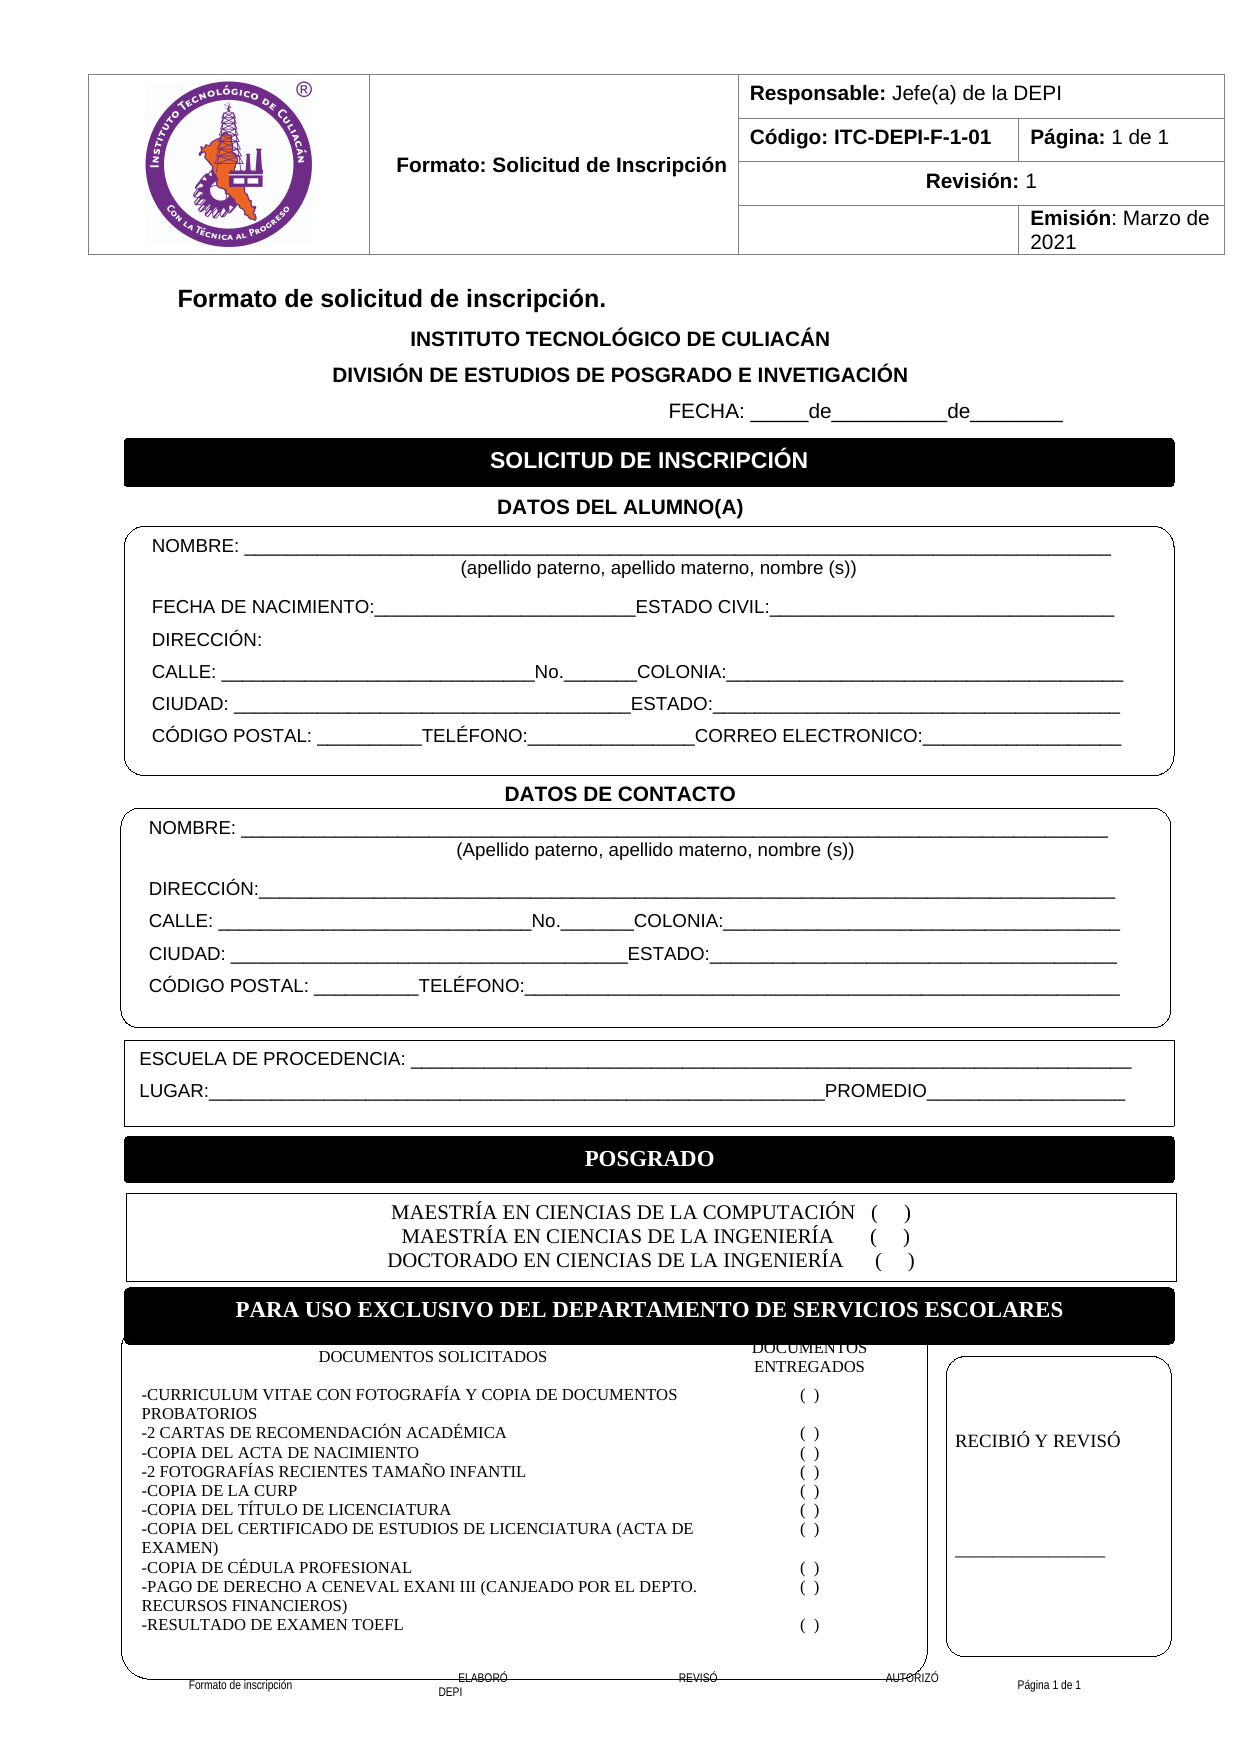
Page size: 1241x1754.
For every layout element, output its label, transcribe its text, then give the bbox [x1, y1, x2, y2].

text FECHA: _____de__________de________ [177, 399, 1063, 423]
picture [145, 81, 312, 247]
text Formato de solicitud de inscripción. [177, 284, 1063, 312]
text INSTITUTO TECNOLÓGICO DE CULIACÁN [177, 327, 1063, 351]
text DATOS DEL ALUMNO(A) [177, 494, 1063, 518]
text DIVISIÓN DE ESTUDIOS DE POSGRADO E INVETIGACIÓN [177, 363, 1063, 387]
text DATOS DE CONTACTO [177, 782, 1063, 806]
